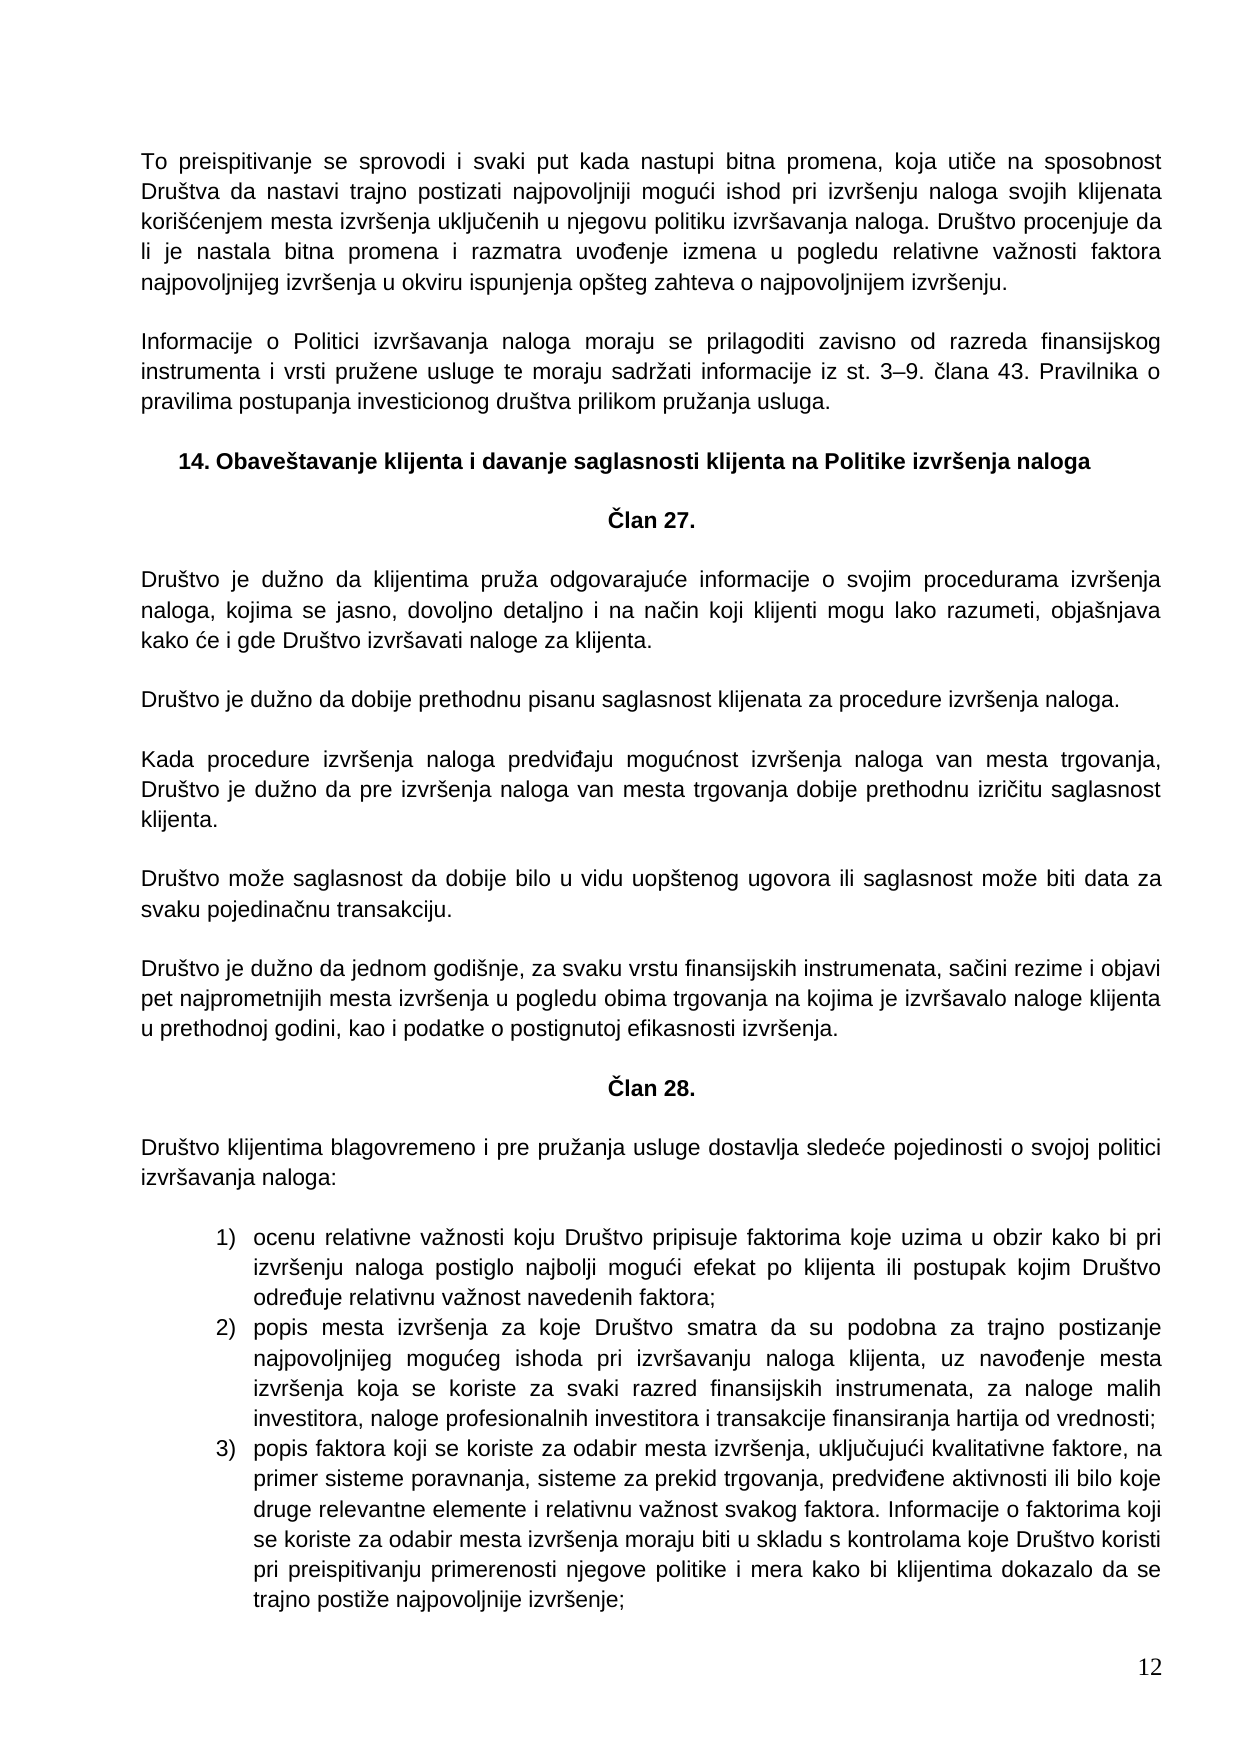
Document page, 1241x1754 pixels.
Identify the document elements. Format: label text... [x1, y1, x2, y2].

list popis mesta izvršenja za koje Društvo smatra da su podobna za trajno postizanje najpovoljnijeg mogućeg ishoda pri izvršavanju naloga klijenta, uz navođenje mesta izvršenja koja se koriste za svaki razred finansijskih instrumenata, za naloge malih investitora, naloge profesionalnih investitora i transakcije finansiranja hartija od vrednosti; [216, 1314, 1162, 1431]
text Kada procedure izvršenja naloga predviđaju mogućnost izvršenja naloga van mesta trgovanja, Društvo je dužno da pre izvršenja naloga van mesta trgovanja dobije prethodnu izričitu saglasnost klijenta. [141, 746, 1162, 832]
text To preispitivanje se sprovodi i svaki put kada nastupi bitna promena, koja utiče na sposobnost Društva da nastavi trajno postizati najpovoljniji mogući ishod pri izvršenju naloga svojih klijenata korišćenjem mesta izvršenja uključenih u njegovu politiku izvršavanja naloga. Društvo procenjuje da li je nastala bitna promena i razmatra uvođenje izmena u pogledu relativne važnosti faktora najpovoljnijeg izvršenja u okviru ispunjenja opšteg zahteva o najpovoljnijem izvršenju. [141, 148, 1162, 295]
text Društvo je dužno da klijentima pruža odgovarajuće informacije o svojim procedurama izvršenja naloga, kojima se jasno, dovoljno detaljno i na način koji klijenti mogu lako razumeti, objašnjava kako će i gde Društvo izvršavati naloge za klijenta. [141, 566, 1162, 653]
list ocenu relativne važnosti koju Društvo pripisuje faktorima koje uzima u obzir kako bi pri izvršenju naloga postiglo najbolji mogući efekat po klijenta ili postupak kojim Društvo određuje relativnu važnost navedenih faktora; [216, 1224, 1162, 1310]
list popis faktora koji se koriste za odabir mesta izvršenja, uključujući kvalitativne faktore, na primer sisteme poravnanja, sisteme za prekid trgovanja, predviđene aktivnosti ili bilo koje druge relevantne elemente i relativnu važnost svakog faktora. Informacije o faktorima koji se koriste za odabir mesta izvršenja moraju biti u skladu s kontrolama koje Društvo koristi pri preispitivanju primerenosti njegove politike i mera kako bi klijentima dokazalo da se trajno postiže najpovoljnije izvršenje; [216, 1435, 1162, 1612]
text Društvo je dužno da jednom godišnje, za svaku vrstu finansijskih instrumenata, sačini rezime i objavi pet najprometnijih mesta izvršenja u pogledu obima trgovanja na kojima je izvršavalo naloge klijenta u prethodnoj godini, kao i podatke o postignutoj efikasnosti izvršenja. [141, 955, 1162, 1042]
text Društvo može saglasnost da dobije bilo u vidu uopštenog ugovora ili saglasnost može biti data za svaku pojedinačnu transakciju. [141, 865, 1162, 922]
text Društvo klijentima blagovremeno i pre pružanja usluge dostavlja sledeće pojedinosti o svojoj politici izvršavanja naloga: [141, 1134, 1162, 1191]
text Član 28. [141, 1075, 1162, 1101]
list Obaveštavanje klijenta i davanje saglasnosti klijenta na Politike izvršenja naloga [178, 448, 1162, 474]
text Član 27. [141, 507, 1162, 533]
text Društvo je dužno da dobije prethodnu pisanu saglasnost klijenata za procedure izvršenja naloga. [141, 686, 1162, 712]
text Informacije o Politici izvršavanja naloga moraju se prilagoditi zavisno od razreda finansijskog instrumenta i vrsti pružene usluge te moraju sadržati informacije iz st. 3–9. člana 43. Pravilnika o pravilima postupanja investicionog društva prilikom pružanja usluga. [141, 328, 1162, 414]
